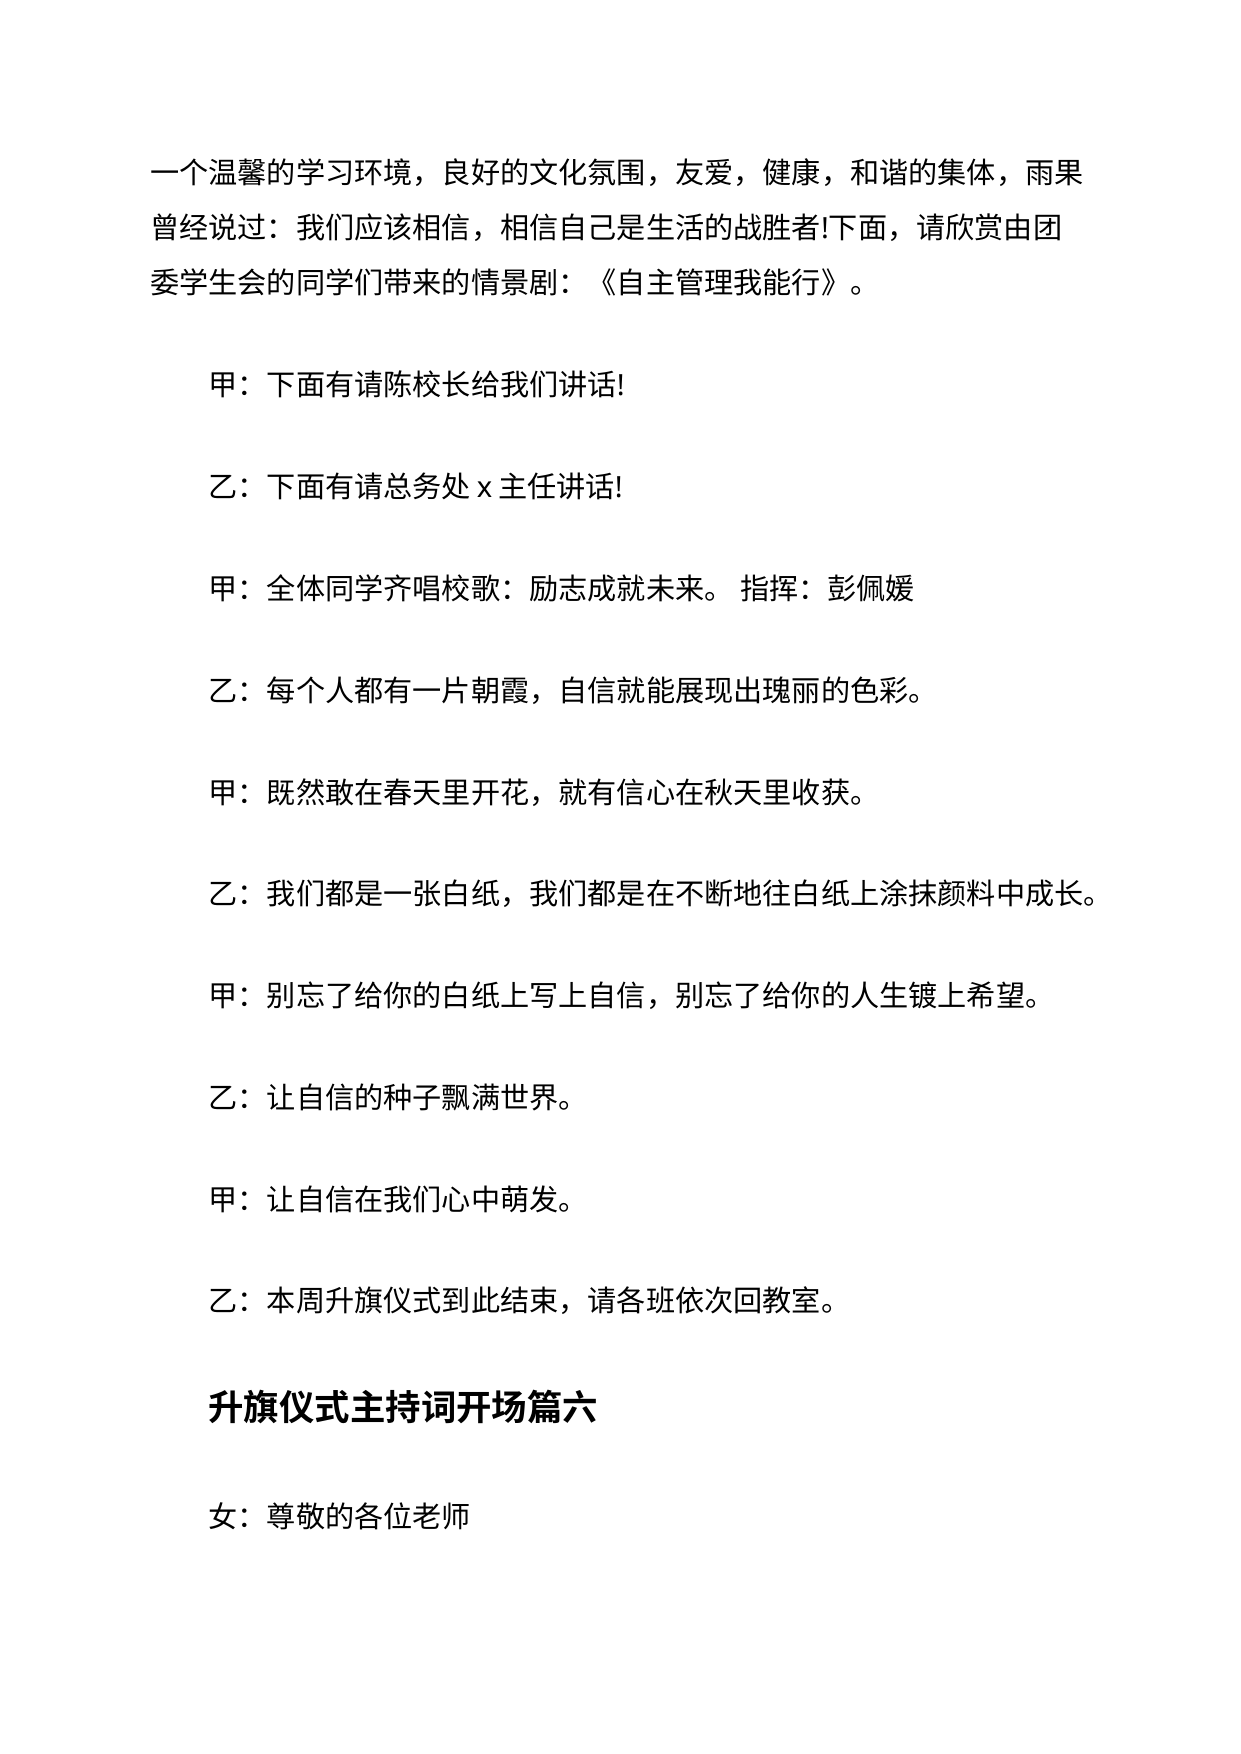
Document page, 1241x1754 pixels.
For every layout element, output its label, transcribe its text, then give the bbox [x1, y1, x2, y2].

text 甲：全体同学齐唱校歌：励志成就未来。 指挥：彭佩媛 [150, 566, 1090, 608]
text 甲：让自信在我们心中萌发。 [150, 1176, 1090, 1218]
text 甲：别忘了给你的白纸上写上自信，别忘了给你的人生镀上希望。 [150, 973, 1090, 1015]
text 乙：我们都是一张白纸，我们都是在不断地往白纸上涂抹颜料中成长。 [150, 871, 1090, 913]
text 乙：每个人都有一片朝霞，自信就能展现出瑰丽的色彩。 [150, 667, 1090, 710]
text 甲：既然敢在春天里开花，就有信心在秋天里收获。 [150, 769, 1090, 811]
text 乙：本周升旗仪式到此结束，请各班依次回教室。 [150, 1278, 1090, 1320]
text 甲：下面有请陈校长给我们讲话! [150, 362, 1090, 404]
text 乙：下面有请总务处x主任讲话! [150, 464, 1090, 506]
text 升旗仪式主持词开场篇六 [150, 1380, 1090, 1431]
text 乙：让自信的种子飘满世界。 [150, 1074, 1090, 1117]
text 女：尊敬的各位老师 [150, 1493, 1090, 1536]
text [150, 150, 1090, 302]
